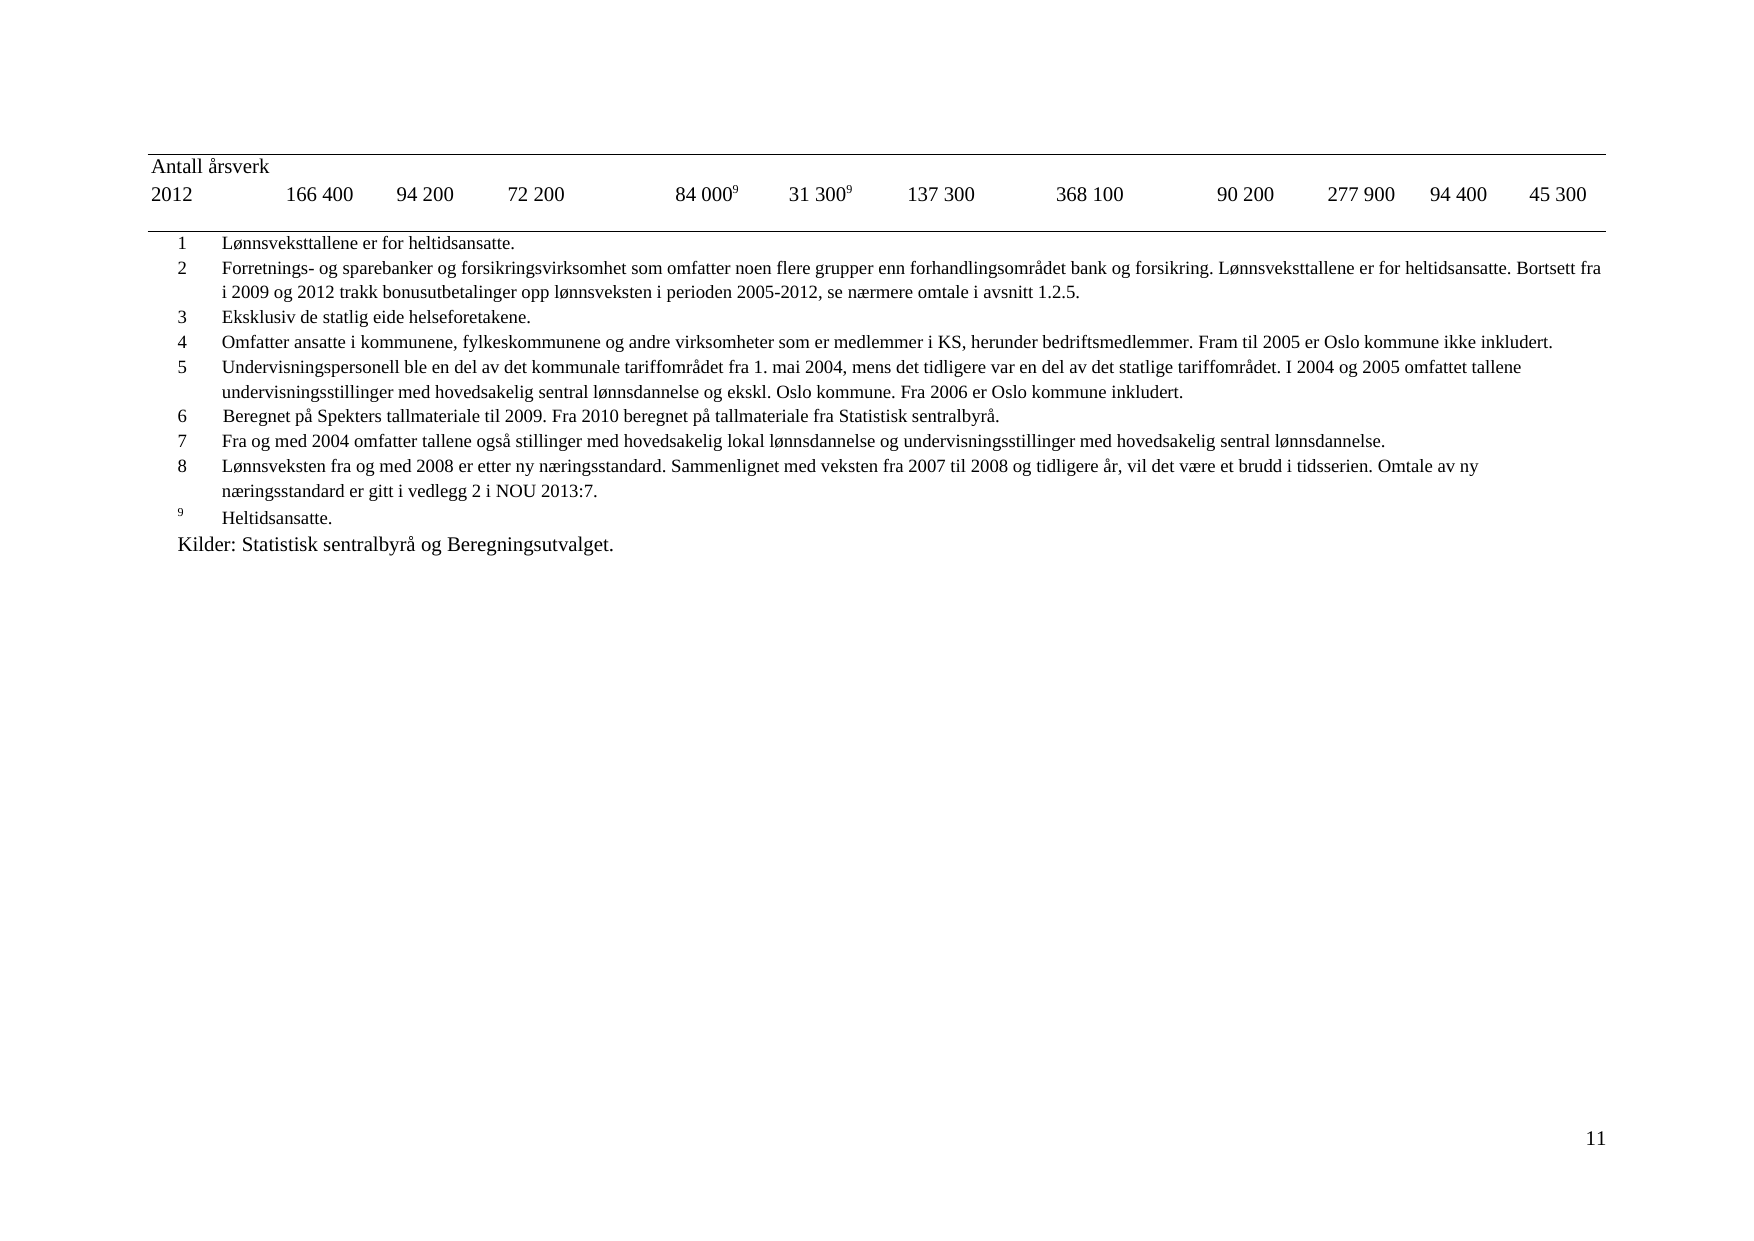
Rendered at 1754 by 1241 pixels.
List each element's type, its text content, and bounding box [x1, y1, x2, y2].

list Lønnsveksttallene er for heltidsansatte. [177, 232, 1606, 253]
table_cell 31 3009 [771, 155, 870, 231]
table_cell 368 100 [1012, 155, 1167, 231]
table_cell 45 300 [1509, 155, 1606, 231]
list Undervisningspersonell ble en del av det kommunale tariffområdet fra 1. mai 2004, mens det tidligere var en del av det statlige tariffområdet. I 2004 og 2005 omfattet tallene undervisningsstillinger med hovedsakelig sentral lønnsdannelse og ekskl. Oslo kommune. Fra 2006 er Oslo kommune inkludert. [177, 356, 1606, 402]
table_cell 84 0009 [643, 155, 771, 231]
table_cell [1399, 155, 1407, 231]
table_cell 94 400 [1407, 155, 1509, 231]
list Fra og med 2004 omfatter tallene også stillinger med hovedsakelig lokal lønnsdannelse og undervisningsstillinger med hovedsakelig sentral lønnsdannelse. [177, 430, 1606, 452]
table_cell 137 300 [870, 155, 1012, 231]
list Beregnet på Spekters tallmateriale til 2009. Fra 2010 beregnet på tallmateriale fra Statistisk sentralbyrå. [177, 405, 1606, 427]
list Heltidsansatte. [177, 504, 1606, 529]
list Lønnsveksten fra og med 2008 er etter ny næringsstandard. Sammenlignet med veksten fra 2007 til 2008 og tidligere år, vil det være et brudd i tidsserien. Omtale av ny næringsstandard er gitt i vedlegg 2 i NOU 2013:7. [177, 455, 1606, 501]
list Omfatter ansatte i kommunene, fylkeskommunene og andre virksomheter som er medlemmer i KS, herunder bedriftsmedlemmer. Fram til 2005 er Oslo kommune ikke inkludert. [177, 331, 1606, 353]
table_cell 90 200 [1168, 155, 1323, 231]
text Kilder: Statistisk sentralbyrå og Beregningsutvalget. [177, 532, 1606, 556]
table_cell 72 200 [504, 155, 643, 231]
table_cell 166 400 [283, 155, 393, 231]
list Forretnings- og sparebanker og forsikringsvirksomhet som omfatter noen flere grupper enn forhandlingsområdet bank og forsikring. Lønnsveksttallene er for heltidsansatte. Bortsett fra i 2009 og 2012 trakk bonusutbetalinger opp lønnsveksten i perioden 2005-2012, se nærmere omtale i avsnitt 1.2.5. [177, 257, 1606, 303]
list Eksklusiv de statlig eide helseforetakene. [177, 306, 1606, 328]
table_cell Antall årsverk 2012 [148, 155, 282, 231]
table_cell 94 200 [393, 155, 504, 231]
table_cell 277 900 [1323, 155, 1399, 231]
